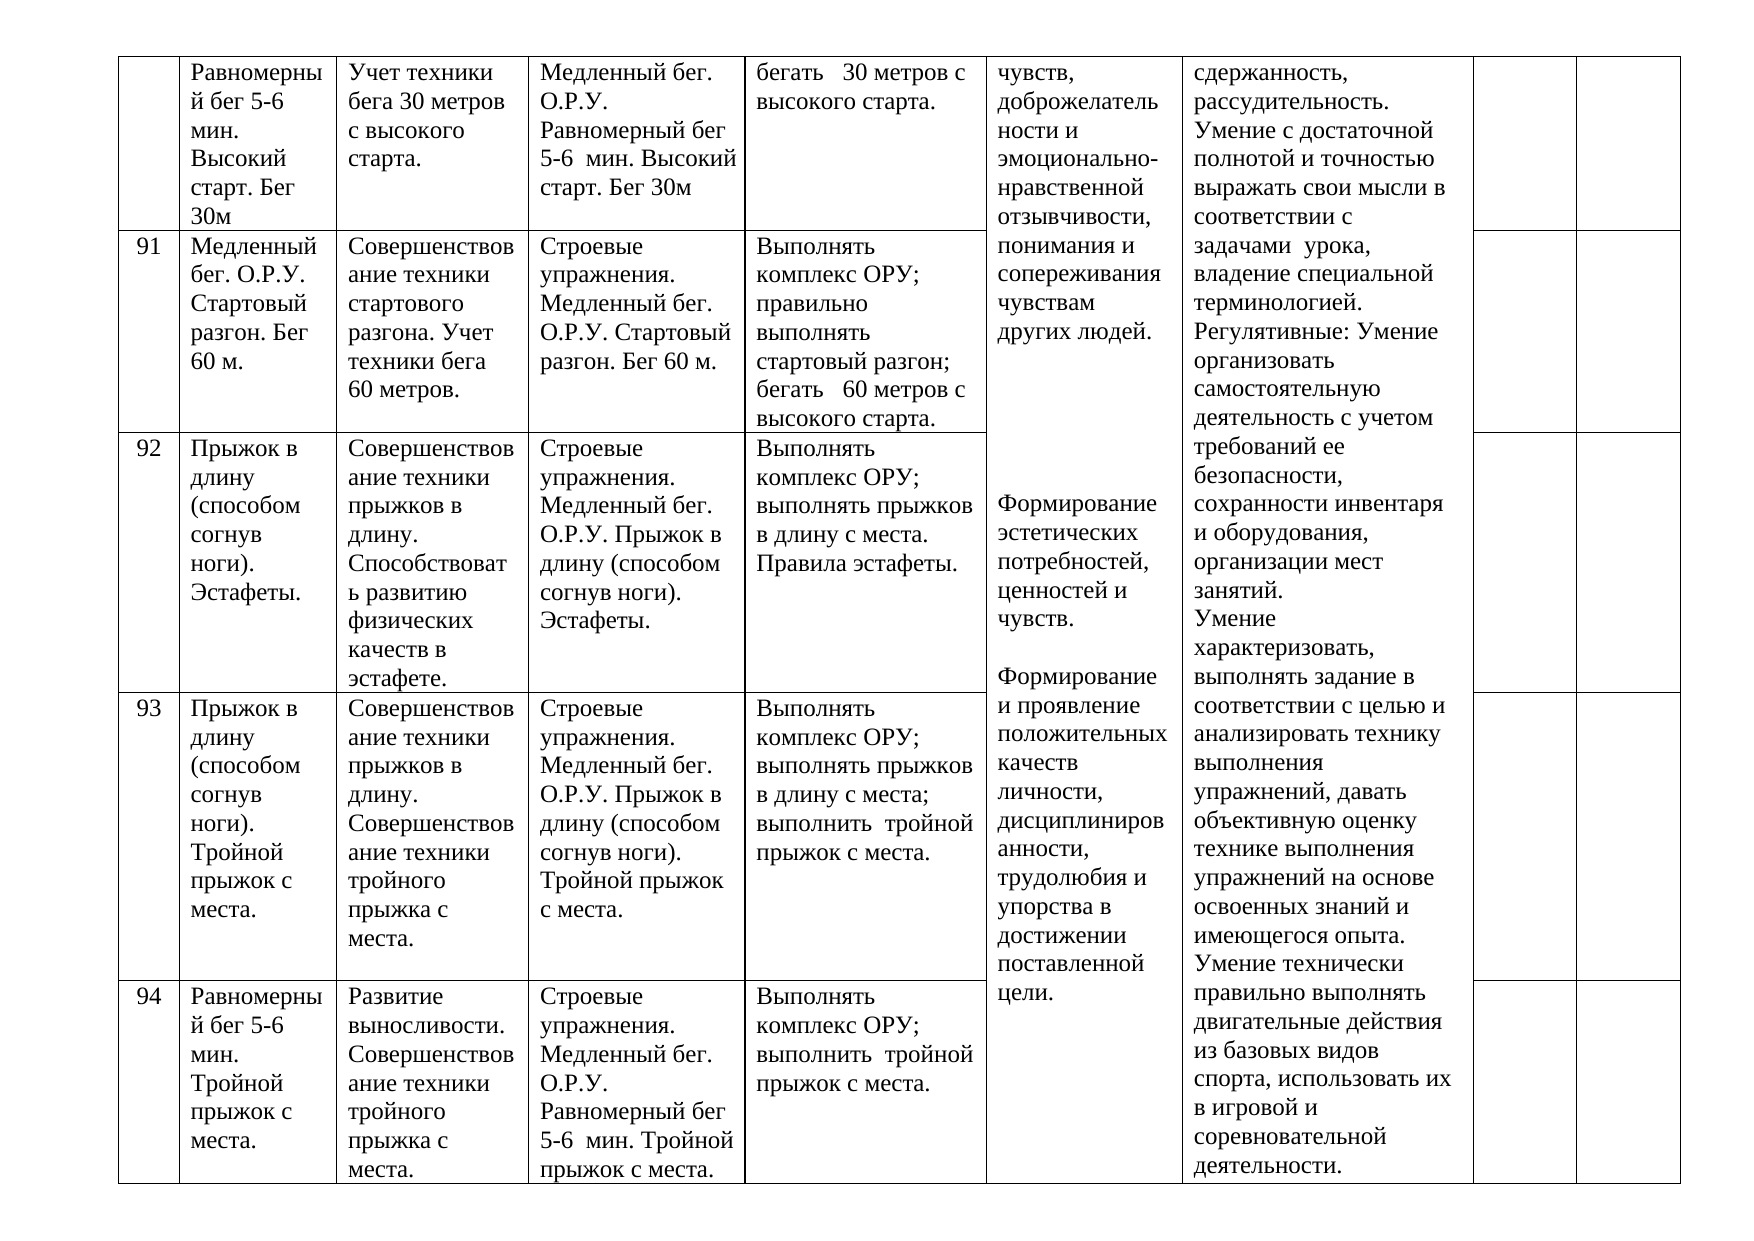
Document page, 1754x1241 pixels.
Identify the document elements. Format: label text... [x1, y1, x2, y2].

table_cell Выполнять комплекс ОРУ; выполнять прыжков в длину с места. Правила эстафеты. [746, 433, 986, 692]
table_cell Строевые упражнения. Медленный бег. О.Р.У. Стартовый разгон. Бег 60 м. [529, 231, 744, 432]
table_cell [1474, 693, 1576, 980]
table_cell [1577, 693, 1680, 980]
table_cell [180, 981, 336, 1183]
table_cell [180, 57, 336, 230]
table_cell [529, 57, 744, 230]
table_cell [1577, 231, 1680, 432]
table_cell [746, 981, 986, 1183]
table_cell [1577, 433, 1680, 692]
table_cell Прыжок в длину (способом согнув ноги). Тройной прыжок с места. [180, 693, 336, 980]
table_cell 91 [119, 231, 179, 432]
table_cell [1474, 433, 1576, 692]
table_cell 94 [119, 981, 179, 1183]
table_cell Совершенствование техники прыжков в длину. Способствовать развитию физических качеств в эстафете. [337, 433, 528, 692]
table_cell Выполнять комплекс ОРУ; правильно выполнять стартовый разгон; бегать 60 метров с высокого старта. [746, 231, 986, 432]
table_cell Совершенствование техники стартового разгона. Учет техники бега 60 метров. [337, 231, 528, 432]
table_cell Строевые упражнения. Медленный бег. О.Р.У. Прыжок в длину (способом согнув ноги). Тройной прыжок с места. [529, 693, 744, 980]
table_cell [1474, 981, 1576, 1183]
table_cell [529, 981, 744, 1183]
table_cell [337, 981, 528, 1183]
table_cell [337, 57, 528, 230]
table_cell [1474, 231, 1576, 432]
table_cell Медленный бег. О.Р.У. Стартовый разгон. Бег 60 м. [180, 231, 336, 432]
table_cell 90 [119, 57, 179, 230]
table_cell Выполнять комплекс ОРУ; выполнять прыжков в длину с места; выполнить тройной прыжок с места. [746, 693, 986, 980]
table_cell 92 [119, 433, 179, 692]
table_cell Совершенствование техники прыжков в длину. Совершенствование техники тройного прыжка с места. [337, 693, 528, 980]
table_cell [1577, 981, 1680, 1183]
table_cell [1577, 57, 1680, 230]
table_cell Прыжок в длину (способом согнув ноги). Эстафеты. [180, 433, 336, 692]
table_cell Строевые упражнения. Медленный бег. О.Р.У. Прыжок в длину (способом согнув ноги). Эстафеты. [529, 433, 744, 692]
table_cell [746, 57, 986, 230]
table_cell 93 [119, 693, 179, 980]
table_cell [1474, 57, 1576, 230]
